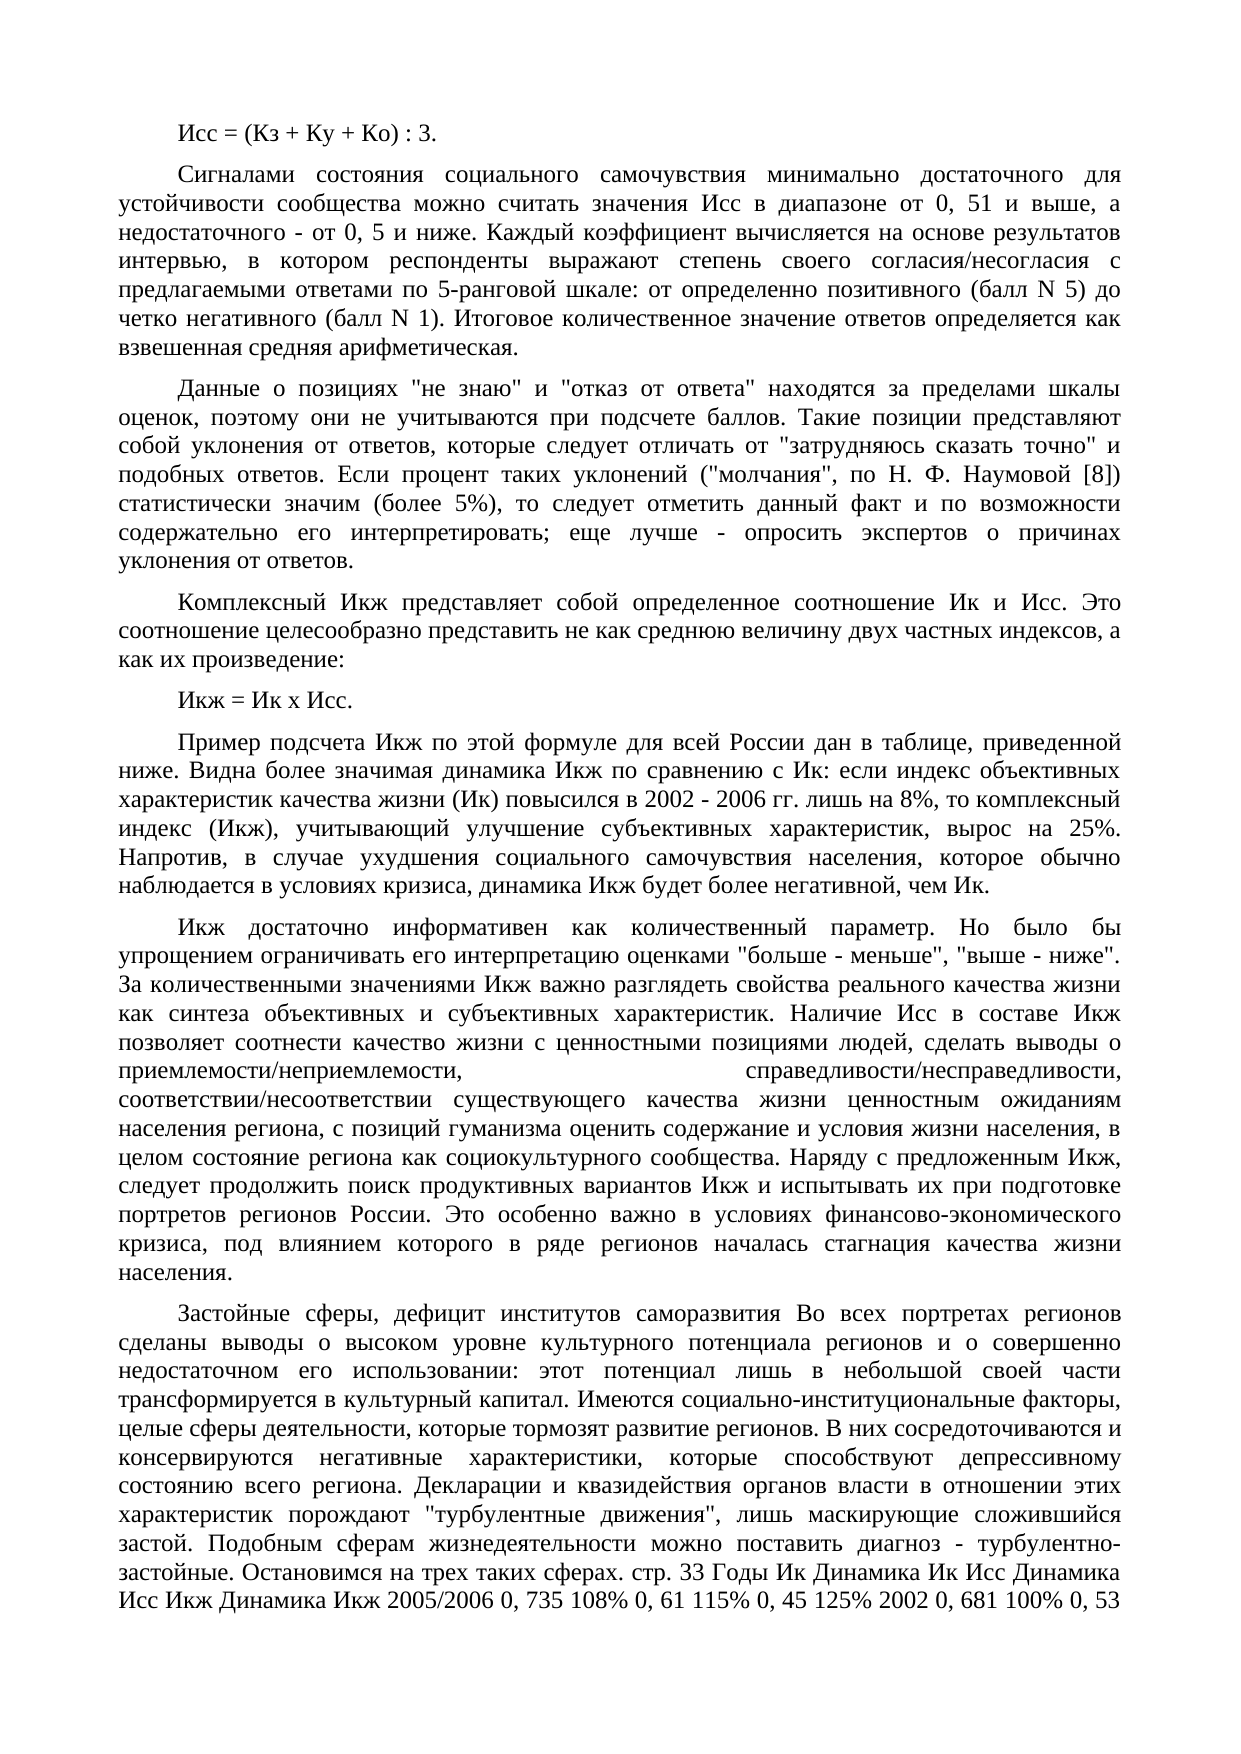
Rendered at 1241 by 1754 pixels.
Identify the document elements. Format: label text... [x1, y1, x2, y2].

text Исс = (Кз + Ку + Ко) : 3. [118, 118, 1122, 147]
text Икж достаточно информативен как количественный параметр. Но было бы упрощением ограничивать его интерпретацию оценками "больше - меньше", "выше - ниже". За количественными значениями Икж важно разглядеть свойства реального качества жизни как синтеза объективных и субъективных характеристик. Наличие Исс в составе Икж позволяет соотнести качество жизни с ценностными позициями людей, сделать выводы о приемлемости/неприемлемости, справедливости/несправедливости, соответствии/несоответствии существующего качества жизни ценностным ожиданиям населения региона, с позиций гуманизма оценить содержание и условия жизни населения, в целом состояние региона как социокультурного сообщества. Наряду с предложенным Икж, следует продолжить поиск продуктивных вариантов Икж и испытывать их при подготовке портретов регионов России. Это особенно важно в условиях финансово-экономического кризиса, под влиянием которого в ряде регионов началась стагнация качества жизни населения. [118, 912, 1122, 1286]
text Данные о позициях "не знаю" и "отказ от ответа" находятся за пределами шкалы оценок, поэтому они не учитываются при подсчете баллов. Такие позиции представляют собой уклонения от ответов, которые следует отличать от "затрудняюсь сказать точно" и подобных ответов. Если процент таких уклонений ("молчания", по Н. Ф. Наумовой [8]) статистически значим (более 5%), то следует отметить данный факт и по возможности содержательно его интерпретировать; еще лучше - опросить экспертов о причинах уклонения от ответов. [118, 373, 1122, 574]
text Комплексный Икж представляет собой определенное соотношение Ик и Исс. Это соотношение целесообразно представить не как среднюю величину двух частных индексов, а как их произведение: [118, 587, 1122, 673]
text Сигналами состояния социального самочувствия минимально достаточного для устойчивости сообщества можно считать значения Исс в диапазоне от 0, 51 и выше, а недостаточного - от 0, 5 и ниже. Каждый коэффициент вычисляется на основе результатов интервью, в котором респонденты выражают степень своего согласия/несогласия с предлагаемыми ответами по 5-ранговой шкале: от определенно позитивного (балл N 5) до четко негативного (балл N 1). Итоговое количественное значение ответов определяется как взвешенная средняя арифметическая. [118, 159, 1122, 361]
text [118, 1298, 1122, 1614]
text Пример подсчета Икж по этой формуле для всей России дан в таблице, приведенной ниже. Видна более значимая динамика Икж по сравнению с Ик: если индекс объективных характеристик качества жизни (Ик) повысился в 2002 - 2006 гг. лишь на 8%, то комплексный индекс (Икж), учитывающий улучшение субъективных характеристик, вырос на 25%. Напротив, в случае ухудшения социального самочувствия населения, которое обычно наблюдается в условиях кризиса, динамика Икж будет более негативной, чем Ик. [118, 727, 1122, 899]
text Икж = Ик х Исс. [118, 686, 1122, 714]
